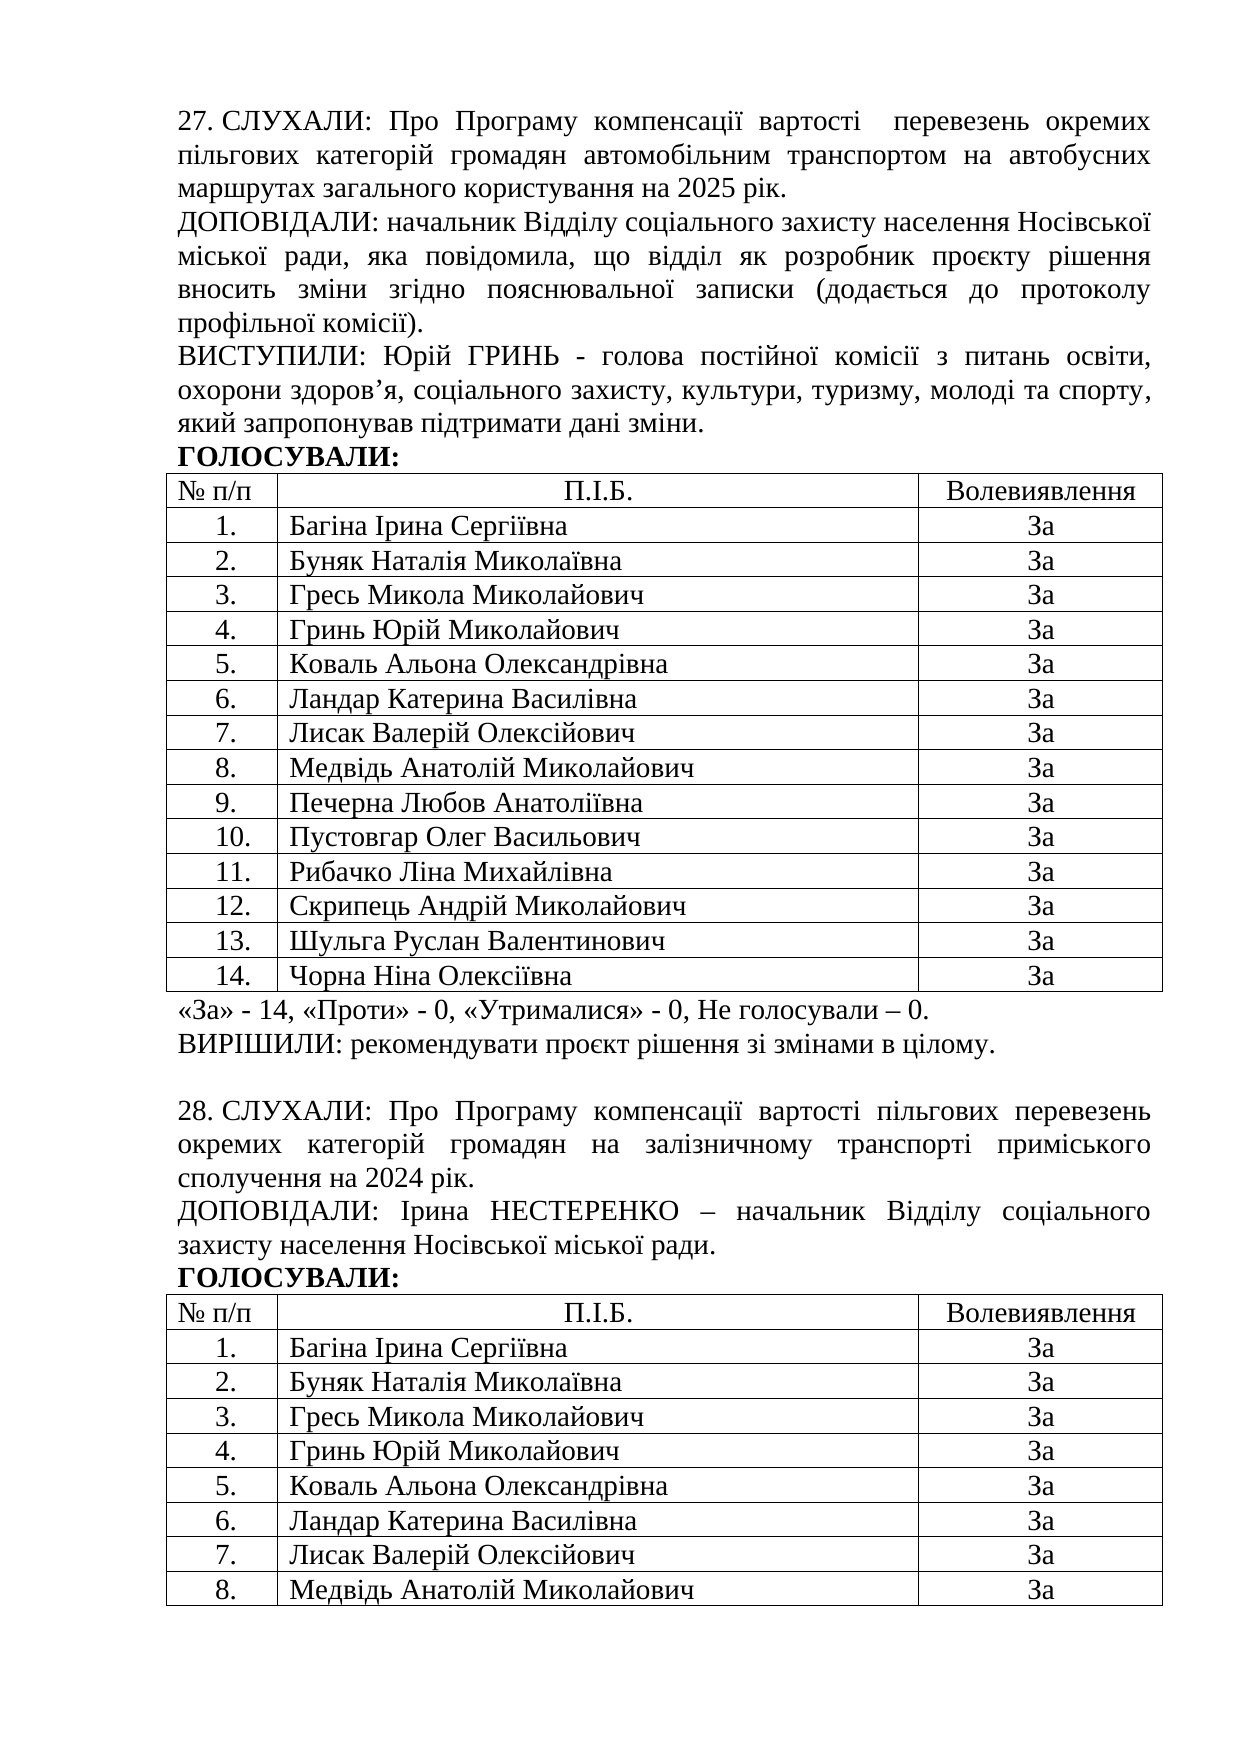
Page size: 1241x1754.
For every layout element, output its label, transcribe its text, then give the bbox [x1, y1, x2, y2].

table_cell За [919, 785, 1162, 818]
table_cell 4. [167, 612, 277, 645]
table_header № п/п [167, 474, 277, 507]
table_cell 6. [167, 1503, 277, 1536]
table_cell Гресь Микола Миколайович [278, 577, 918, 611]
table_cell За [919, 1468, 1162, 1502]
table_cell Пустовгар Олег Васильович [278, 819, 918, 853]
table_cell 5. [167, 646, 277, 680]
table_cell Багіна Ірина Сергіївна [278, 1330, 918, 1363]
table_cell 8. [167, 750, 277, 784]
table_cell За [919, 543, 1162, 576]
table_cell За [919, 819, 1162, 853]
table_cell За [919, 923, 1162, 957]
table_cell За [919, 1399, 1162, 1432]
text ВИСТУПИЛИ: Юрій ГРИНЬ - голова постійної комісії з питань освіти, охорони здоров’я, соціального захисту, культури, туризму, молоді та спорту, який запропонував підтримати дані зміни. [177, 338, 1152, 439]
table_cell Скрипець Андрій Миколайович [278, 889, 918, 922]
table_cell Гринь Юрій Миколайович [278, 1434, 918, 1467]
table_cell За [919, 716, 1162, 749]
table_cell 2. [167, 1364, 277, 1398]
table_cell 6. [167, 681, 277, 714]
table_header № п/п [167, 1295, 277, 1329]
table_cell 2. [167, 543, 277, 576]
text ДОПОВІДАЛИ: начальник Відділу соціального захисту населення Носівської міської ради, яка повідомила, що відділ як розробник проєкту рішення вносить зміни згідно пояснювальної записки (додається до протоколу профільної комісії). [177, 204, 1152, 338]
table_cell 12. [167, 889, 277, 922]
table_header П.І.Б. [278, 474, 918, 507]
table_cell За [919, 1572, 1162, 1605]
table_cell За [919, 612, 1162, 645]
table_cell Коваль Альона Олександрівна [278, 646, 918, 680]
table_cell За [919, 1503, 1162, 1536]
table_cell Шульга Руслан Валентинович [278, 923, 918, 957]
table_cell За [919, 958, 1162, 991]
table_cell Лисак Валерій Олексійович [278, 1537, 918, 1571]
table_cell 7. [167, 1537, 277, 1571]
table_cell 8. [167, 1572, 277, 1605]
table_cell Гринь Юрій Миколайович [278, 612, 918, 645]
table_cell За [919, 646, 1162, 680]
table_cell 3. [167, 1399, 277, 1432]
table_cell Буняк Наталія Миколаївна [278, 1364, 918, 1398]
table_cell За [919, 1364, 1162, 1398]
table_cell 10. [167, 819, 277, 853]
table_cell За [919, 889, 1162, 922]
text ГОЛОСУВАЛИ: [177, 439, 1152, 472]
list 28. СЛУХАЛИ: Про Програму компенсації вартості пільгових перевезень окремих категорій громадян на залізничному транспорті приміського сполучення на 2024 рік. [177, 1093, 1152, 1193]
table_cell 9. [167, 785, 277, 818]
table_cell Медвідь Анатолій Миколайович [278, 1572, 918, 1605]
text ВИРІШИЛИ: рекомендувати проєкт рішення зі змінами в цілому. [177, 1026, 1152, 1059]
table_cell 11. [167, 854, 277, 887]
table_cell За [919, 1537, 1162, 1571]
list 27. СЛУХАЛИ: Про Програму компенсації вартості перевезень окремих пільгових категорій громадян автомобільним транспортом на автобусних маршрутах загального користування на 2025 рік. [177, 103, 1152, 204]
table_cell Коваль Альона Олександрівна [278, 1468, 918, 1502]
table_cell 1. [167, 508, 277, 542]
table_cell За [919, 750, 1162, 784]
table_cell Рибачко Ліна Михайлівна [278, 854, 918, 887]
table_cell За [919, 681, 1162, 714]
table_header П.І.Б. [278, 1295, 918, 1329]
table_cell Медвідь Анатолій Миколайович [278, 750, 918, 784]
table_cell Чорна Ніна Олексіївна [278, 958, 918, 991]
table_cell За [919, 1434, 1162, 1467]
table_cell Печерна Любов Анатоліївна [278, 785, 918, 818]
table_cell Буняк Наталія Миколаївна [278, 543, 918, 576]
table_cell Ландар Катерина Василівна [278, 681, 918, 714]
text ГОЛОСУВАЛИ: [177, 1261, 1152, 1294]
table_cell 7. [167, 716, 277, 749]
table_cell 4. [167, 1434, 277, 1467]
text ДОПОВІДАЛИ: Ірина НЕСТЕРЕНКО – начальник Відділу соціального захисту населення Носівської міської ради. [177, 1193, 1152, 1261]
text «За» - 14, «Проти» - 0, «Утрималися» - 0, Не голосували – 0. [177, 992, 1152, 1026]
table_cell За [919, 577, 1162, 611]
table_cell За [919, 508, 1162, 542]
table_cell 14. [167, 958, 277, 991]
table_cell 5. [167, 1468, 277, 1502]
table_cell 13. [167, 923, 277, 957]
table_cell Гресь Микола Миколайович [278, 1399, 918, 1432]
table_cell За [919, 854, 1162, 887]
table_cell Лисак Валерій Олексійович [278, 716, 918, 749]
table_cell 1. [167, 1330, 277, 1363]
table_header Волевиявлення [919, 474, 1162, 507]
table_cell За [919, 1330, 1162, 1363]
table_cell Багіна Ірина Сергіївна [278, 508, 918, 542]
table_header Волевиявлення [919, 1295, 1162, 1329]
table_cell 3. [167, 577, 277, 611]
table_cell Ландар Катерина Василівна [278, 1503, 918, 1536]
